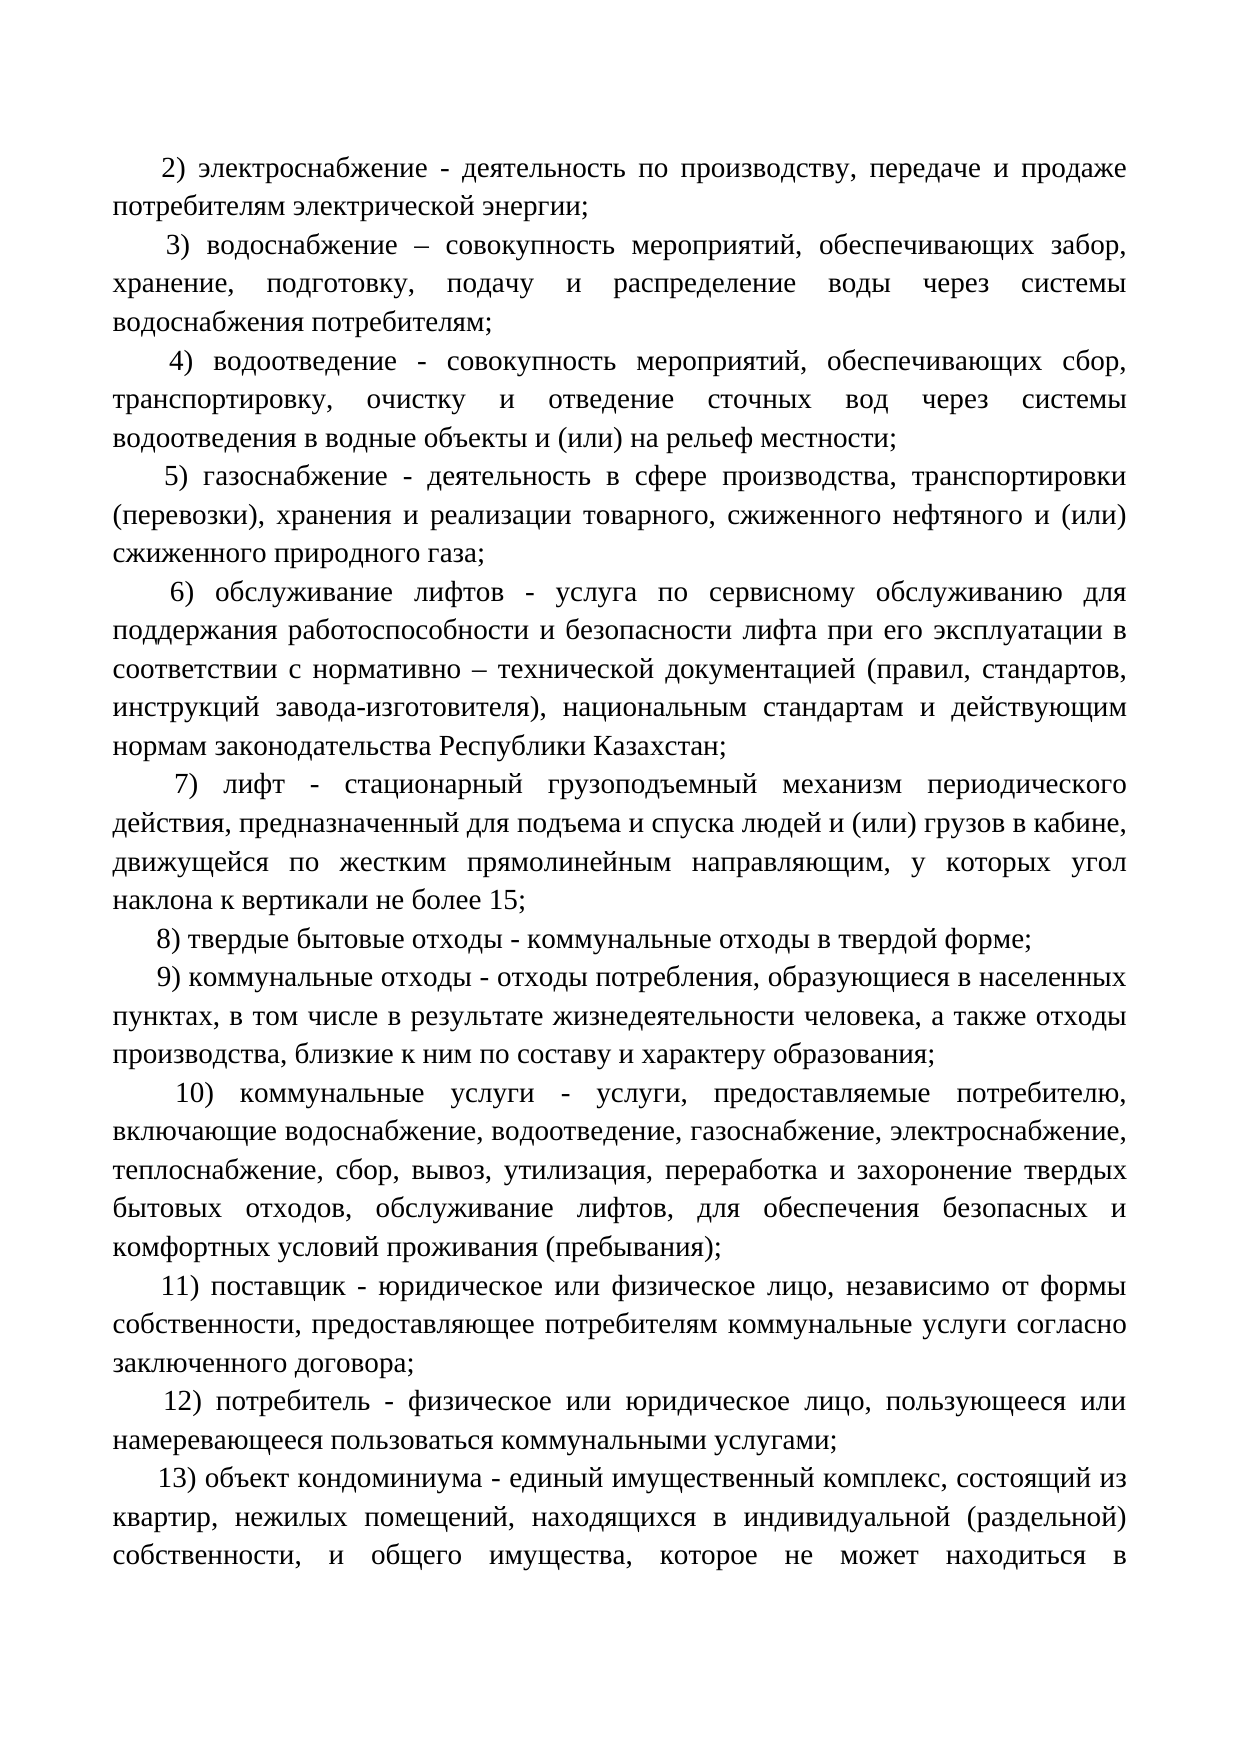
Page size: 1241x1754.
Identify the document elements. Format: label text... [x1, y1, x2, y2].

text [112, 1460, 1128, 1571]
text 9) коммунальные отходы - отходы потребления, образующиеся в населенных пунктах, в том числе в результате жизнедеятельности человека, а также отходы производства, близкие к ним по составу и характеру образования; [112, 959, 1128, 1070]
text 5) газоснабжение - деятельность в сфере производства, транспортировки (перевозки), хранения и реализации товарного, сжиженного нефтяного и (или) сжиженного природного газа; [112, 458, 1128, 569]
text 2) электроснабжение - деятельность по производству, передаче и продаже потребителям электрической энергии; [112, 150, 1128, 222]
text 7) лифт - стационарный грузоподъемный механизм периодического действия, предназначенный для подъема и спуска людей и (или) грузов в кабине, движущейся по жестким прямолинейным направляющим, у которых угол наклона к вертикали не более 15; [112, 767, 1128, 916]
text 12) потребитель - физическое или юридическое лицо, пользующееся или намеревающееся пользоваться коммунальными услугами; [112, 1383, 1128, 1455]
text 4) водоотведение - совокупность мероприятий, обеспечивающих сбор, транспортировку, очистку и отведение сточных вод через системы водоотведения в водные объекты и (или) на рельеф местности; [112, 343, 1128, 453]
text 10) коммунальные услуги - услуги, предоставляемые потребителю, включающие водоснабжение, водоотведение, газоснабжение, электроснабжение, теплоснабжение, сбор, вывоз, утилизация, переработка и захоронение твердых бытовых отходов, обслуживание лифтов, для обеспечения безопасных и комфортных условий проживания (пребывания); [112, 1075, 1128, 1263]
text 3) водоснабжение – совокупность мероприятий, обеспечивающих забор, хранение, подготовку, подачу и распределение воды через системы водоснабжения потребителям; [112, 227, 1128, 338]
text 6) обслуживание лифтов - услуга по сервисному обслуживанию для поддержания работоспособности и безопасности лифта при его эксплуатации в соответствии с нормативно – технической документацией (правил, стандартов, инструкций завода-изготовителя), национальным стандартам и действующим нормам законодательства Республики Казахстан; [112, 574, 1128, 762]
text 8) твердые бытовые отходы - коммунальные отходы в твердой форме; [112, 921, 1128, 954]
text 11) поставщик - юридическое или физическое лицо, независимо от формы собственности, предоставляющее потребителям коммунальные услуги согласно заключенного договора; [112, 1268, 1128, 1378]
